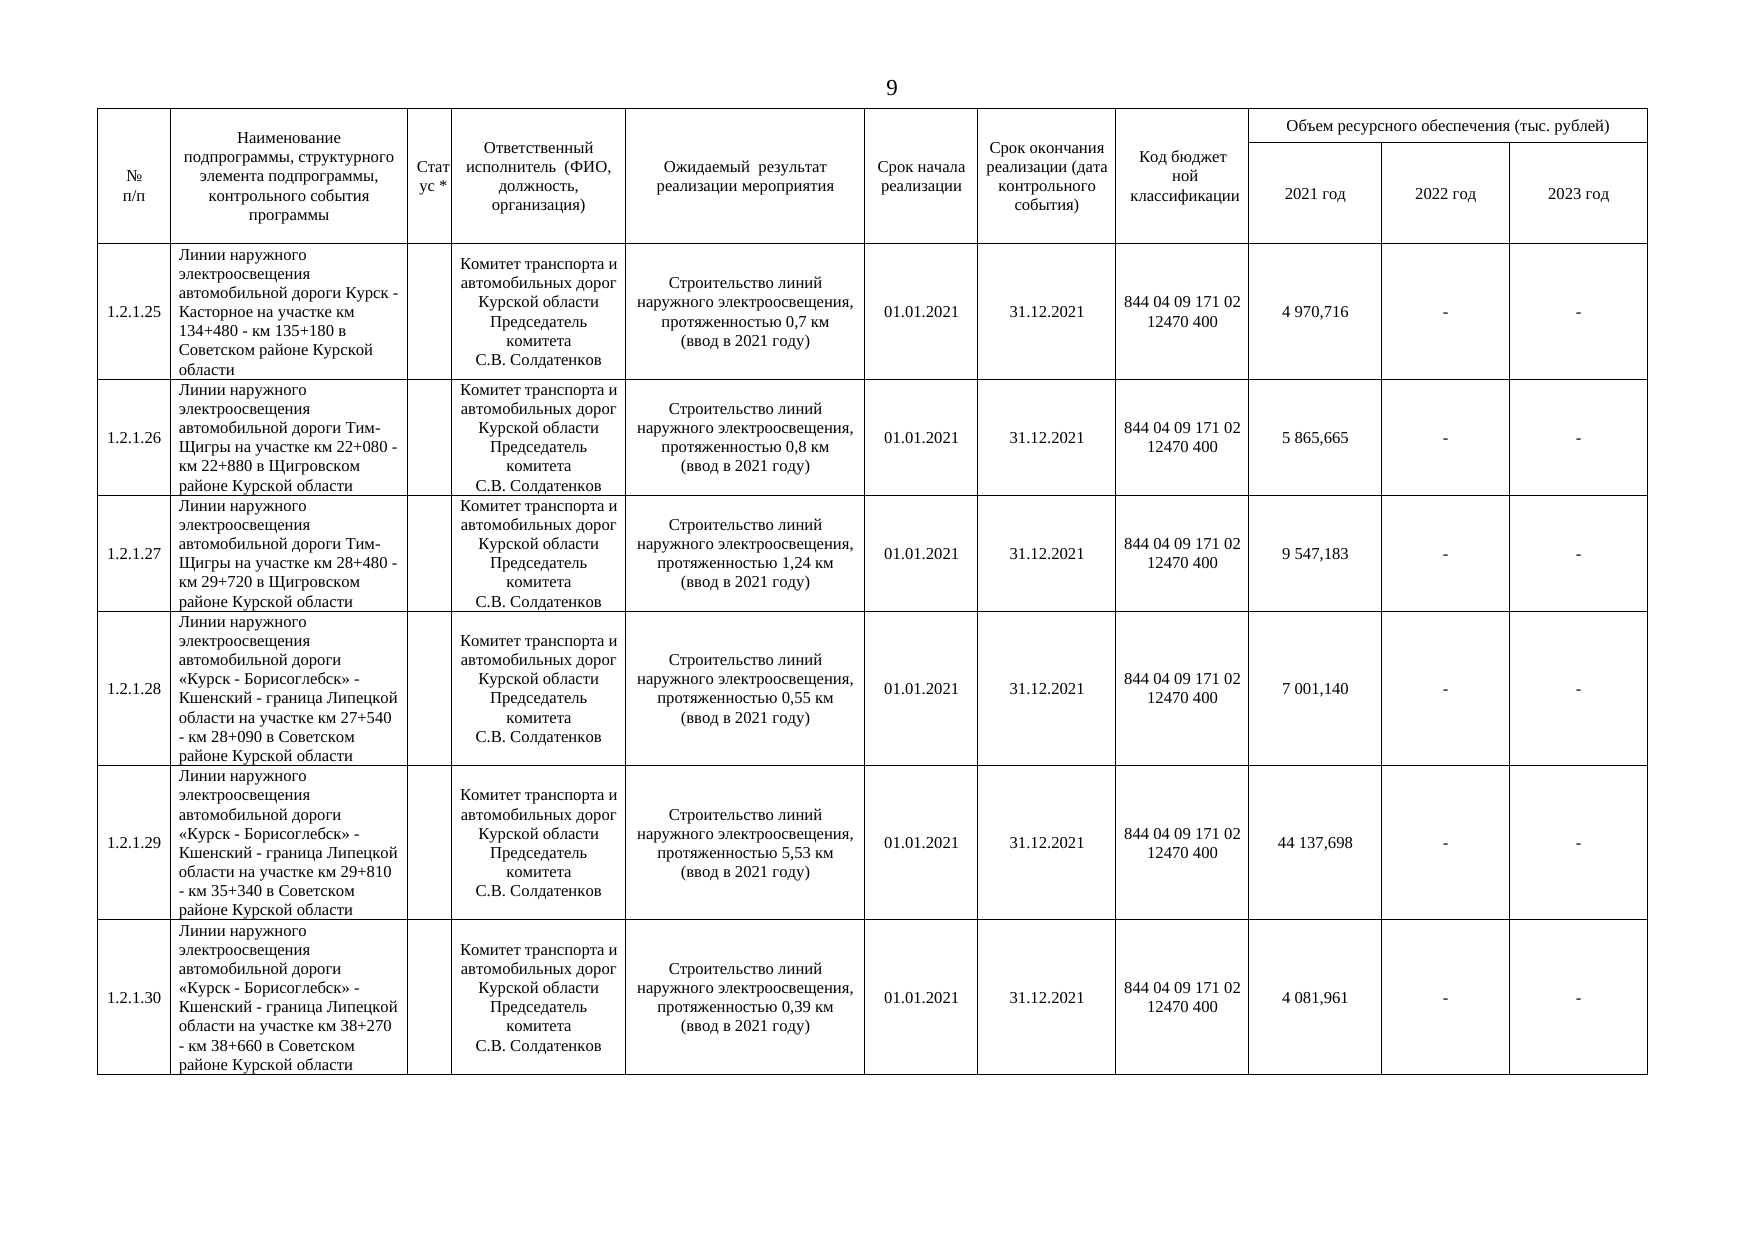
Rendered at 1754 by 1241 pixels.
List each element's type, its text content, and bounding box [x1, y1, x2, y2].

table_cell Линии наружного электроосвещения автомобильной дороги Тим-Щигры на участке км 28+480 - км 29+720 в Щигровском районе Курской области [171, 496, 407, 611]
table_cell Линии наружного электроосвещения автомобильной дороги Тим-Щигры на участке км 22+080 - км 22+880 в Щигровском районе Курской области [171, 380, 407, 494]
table_cell 01.01.2021 [865, 244, 977, 378]
table_cell 31.12.2021 [978, 380, 1115, 494]
table_cell [408, 244, 451, 378]
table_cell - [1382, 766, 1509, 919]
table_cell Строительство линий наружного электроосвещения, протяженностью 0,55 км (ввод в 2021 году) [626, 612, 864, 765]
table_cell Комитет транспорта и автомобильных дорог Курской области Председатель комитета С.В. Солдатенков [452, 612, 625, 765]
table_cell 9 547,183 [1249, 496, 1381, 611]
table_cell 01.01.2021 [865, 920, 977, 1074]
table_header Объем ресурсного обеспечения (тыс. рублей) [1249, 109, 1647, 142]
table_cell 5 865,665 [1249, 380, 1381, 494]
table_cell Строительство линий наружного электроосвещения, протяженностью 0,8 км (ввод в 2021 году) [626, 380, 864, 494]
table_cell Линии наружного электроосвещения автомобильной дороги «Курск - Борисоглебск» - Кшенский - граница Липецкой области на участке км 38+270 - км 38+660 в Советском районе Курской области [171, 920, 407, 1074]
table_cell [408, 380, 451, 494]
table_cell Строительство линий наружного электроосвещения, протяженностью 0,39 км (ввод в 2021 году) [626, 920, 864, 1074]
table_cell - [1510, 496, 1647, 611]
table_cell 1.2.1.27 [98, 496, 170, 611]
table_cell - [1382, 920, 1509, 1074]
table_cell 844 04 09 171 02 12470 400 [1116, 496, 1248, 611]
table_cell 844 04 09 171 02 12470 400 [1116, 380, 1248, 494]
table_cell Строительство линий наружного электроосвещения, протяженностью 1,24 км (ввод в 2021 году) [626, 496, 864, 611]
table_cell - [1510, 920, 1647, 1074]
table_cell 01.01.2021 [865, 380, 977, 494]
table_cell 2021 год [1249, 143, 1381, 243]
table_cell 31.12.2021 [978, 766, 1115, 919]
table_cell 31.12.2021 [978, 244, 1115, 378]
table_cell - [1510, 766, 1647, 919]
table_cell [408, 496, 451, 611]
table_cell 844 04 09 171 02 12470 400 [1116, 766, 1248, 919]
table_header Ответственный исполнитель (ФИО, должность, организация) [452, 109, 625, 243]
table_cell 844 04 09 171 02 12470 400 [1116, 612, 1248, 765]
table_header Код бюджет ной классификации [1116, 109, 1248, 243]
table_cell - [1510, 380, 1647, 494]
table_cell 1.2.1.29 [98, 766, 170, 919]
table_cell 01.01.2021 [865, 496, 977, 611]
table_cell Комитет транспорта и автомобильных дорог Курской области Председатель комитета С.В. Солдатенков [452, 920, 625, 1074]
table_cell - [1510, 244, 1647, 378]
table_cell 01.01.2021 [865, 766, 977, 919]
table_cell Комитет транспорта и автомобильных дорог Курской области Председатель комитета С.В. Солдатенков [452, 766, 625, 919]
table_cell Строительство линий наружного электроосвещения, протяженностью 5,53 км (ввод в 2021 году) [626, 766, 864, 919]
table_cell 844 04 09 171 02 12470 400 [1116, 244, 1248, 378]
table_cell 2023 год [1510, 143, 1647, 243]
table_cell 2022 год [1382, 143, 1509, 243]
table_cell 1.2.1.28 [98, 612, 170, 765]
table_cell Строительство линий наружного электроосвещения, протяженностью 0,7 км (ввод в 2021 году) [626, 244, 864, 378]
table_header Срок начала реализации [865, 109, 977, 243]
table_cell Линии наружного электроосвещения автомобильной дороги «Курск - Борисоглебск» - Кшенский - граница Липецкой области на участке км 29+810 - км 35+340 в Советском районе Курской области [171, 766, 407, 919]
table_cell 1.2.1.26 [98, 380, 170, 494]
table_cell [408, 766, 451, 919]
table_cell Комитет транспорта и автомобильных дорог Курской области Председатель комитета С.В. Солдатенков [452, 244, 625, 378]
table_cell Линии наружного электроосвещения автомобильной дороги «Курск - Борисоглебск» - Кшенский - граница Липецкой области на участке км 27+540 - км 28+090 в Советском районе Курской области [171, 612, 407, 765]
table_cell 31.12.2021 [978, 612, 1115, 765]
table_cell [408, 612, 451, 765]
table_header Статус * [408, 109, 451, 243]
table_cell 1.2.1.30 [98, 920, 170, 1074]
table_header Ожидаемый результат реализации мероприятия [626, 109, 864, 243]
table_cell Линии наружного электроосвещения автомобильной дороги Курск - Касторное на участке км 134+480 - км 135+180 в Советском районе Курской области [171, 244, 407, 378]
table_cell 31.12.2021 [978, 920, 1115, 1074]
table_cell - [1382, 612, 1509, 765]
table_header Срок окончания реализации (дата контрольного события) [978, 109, 1115, 243]
table_cell - [1382, 380, 1509, 494]
table_cell Комитет транспорта и автомобильных дорог Курской области Председатель комитета С.В. Солдатенков [452, 496, 625, 611]
table_cell 01.01.2021 [865, 612, 977, 765]
table_cell 44 137,698 [1249, 766, 1381, 919]
table_cell 1.2.1.25 [98, 244, 170, 378]
table_cell - [1382, 496, 1509, 611]
table_cell - [1382, 244, 1509, 378]
table_cell 31.12.2021 [978, 496, 1115, 611]
table_cell 4 081,961 [1249, 920, 1381, 1074]
table_cell [408, 920, 451, 1074]
table_header Наименование подпрограммы, структурного элемента подпрограммы, контрольного события программы [171, 109, 407, 243]
table_cell 4 970,716 [1249, 244, 1381, 378]
table_cell Комитет транспорта и автомобильных дорог Курской области Председатель комитета С.В. Солдатенков [452, 380, 625, 494]
table_cell 7 001,140 [1249, 612, 1381, 765]
table_cell 844 04 09 171 02 12470 400 [1116, 920, 1248, 1074]
table_cell - [1510, 612, 1647, 765]
table_header № п/п [98, 109, 170, 243]
